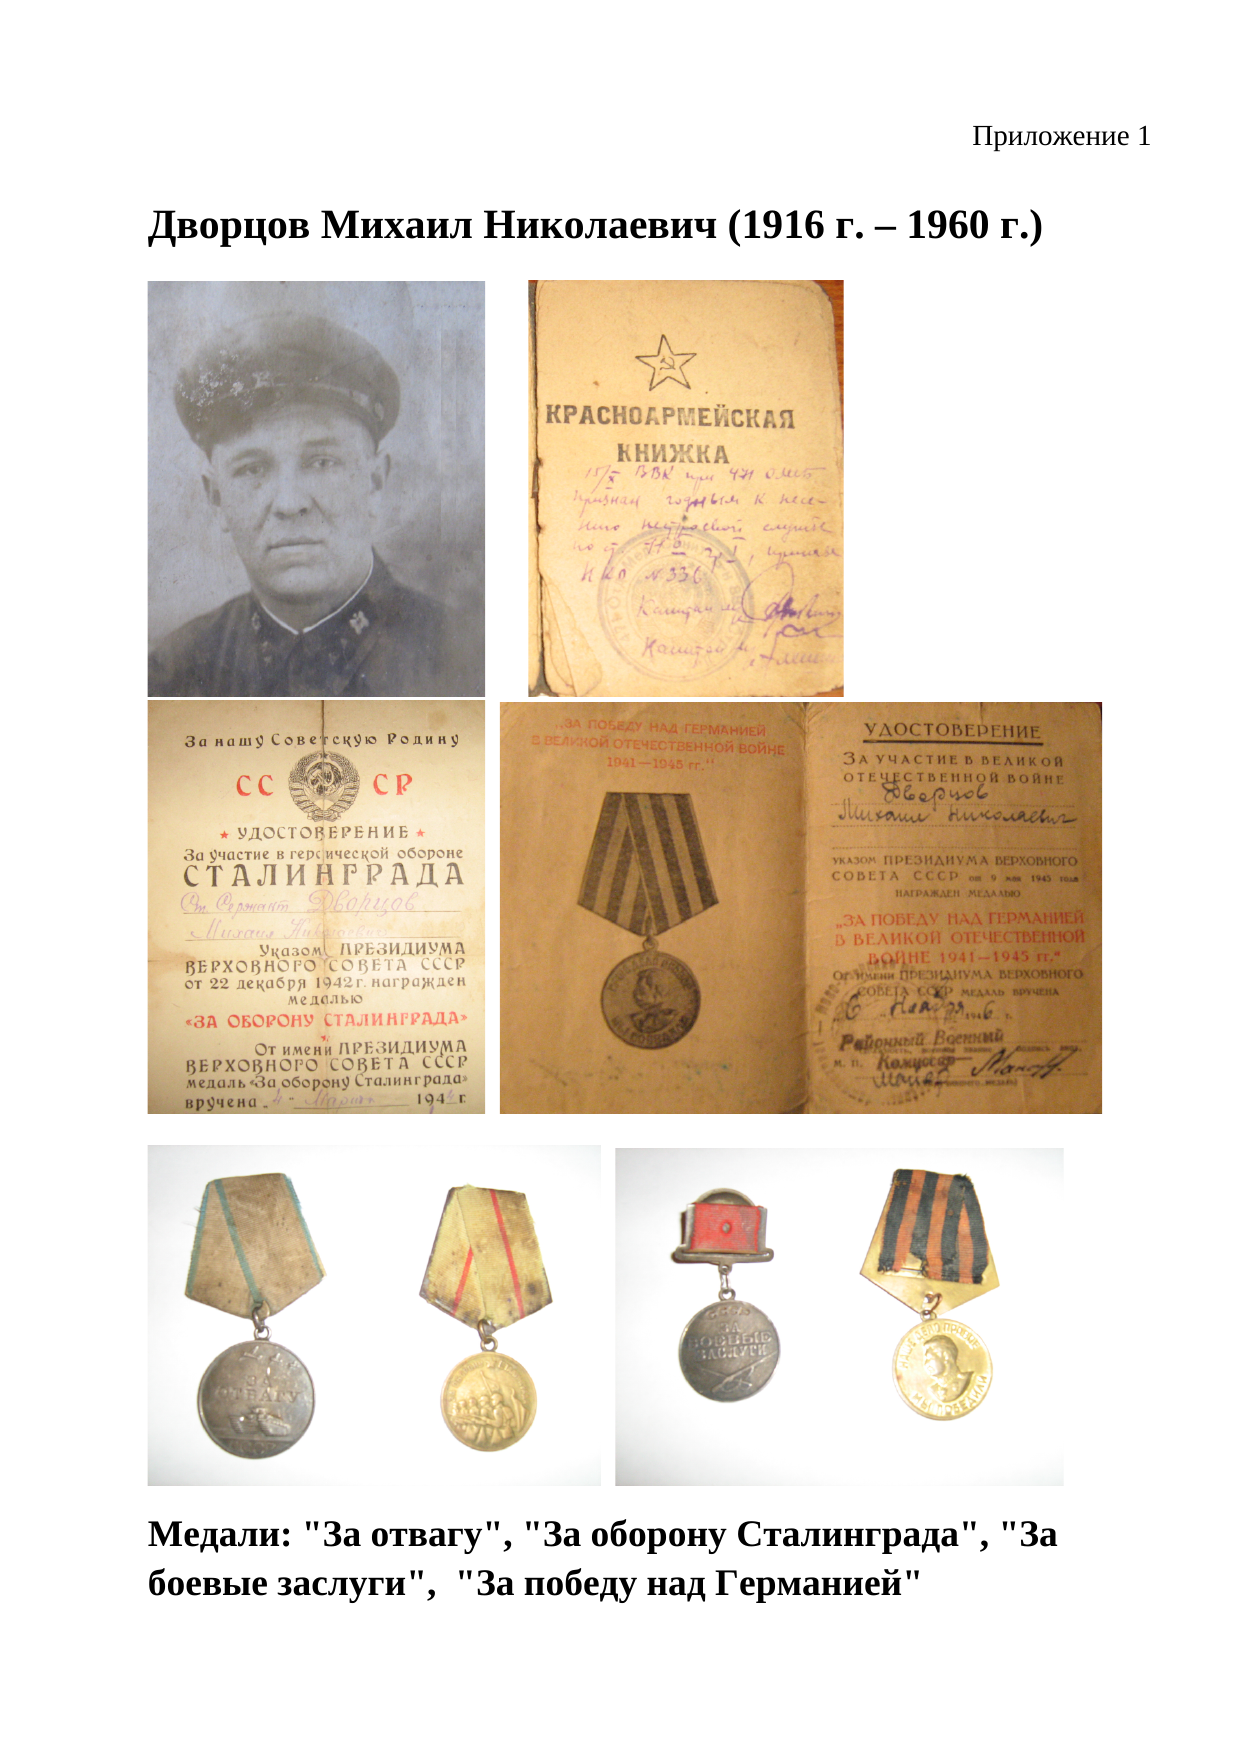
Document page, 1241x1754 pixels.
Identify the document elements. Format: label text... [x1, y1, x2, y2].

picture [147, 281, 486, 697]
picture [615, 1148, 1064, 1486]
picture [499, 702, 1103, 1114]
text Дворцов Михаил Николаевич (1916 г. – 1960 г.) [148, 199, 1152, 247]
picture [147, 700, 486, 1114]
text Медали: "За отвагу", "За оборону Сталинграда", "За боевые заслуги", "За победу над Германией" [148, 1511, 1152, 1604]
picture [147, 1145, 601, 1486]
picture [528, 280, 844, 697]
text Приложение 1 [148, 118, 1152, 152]
